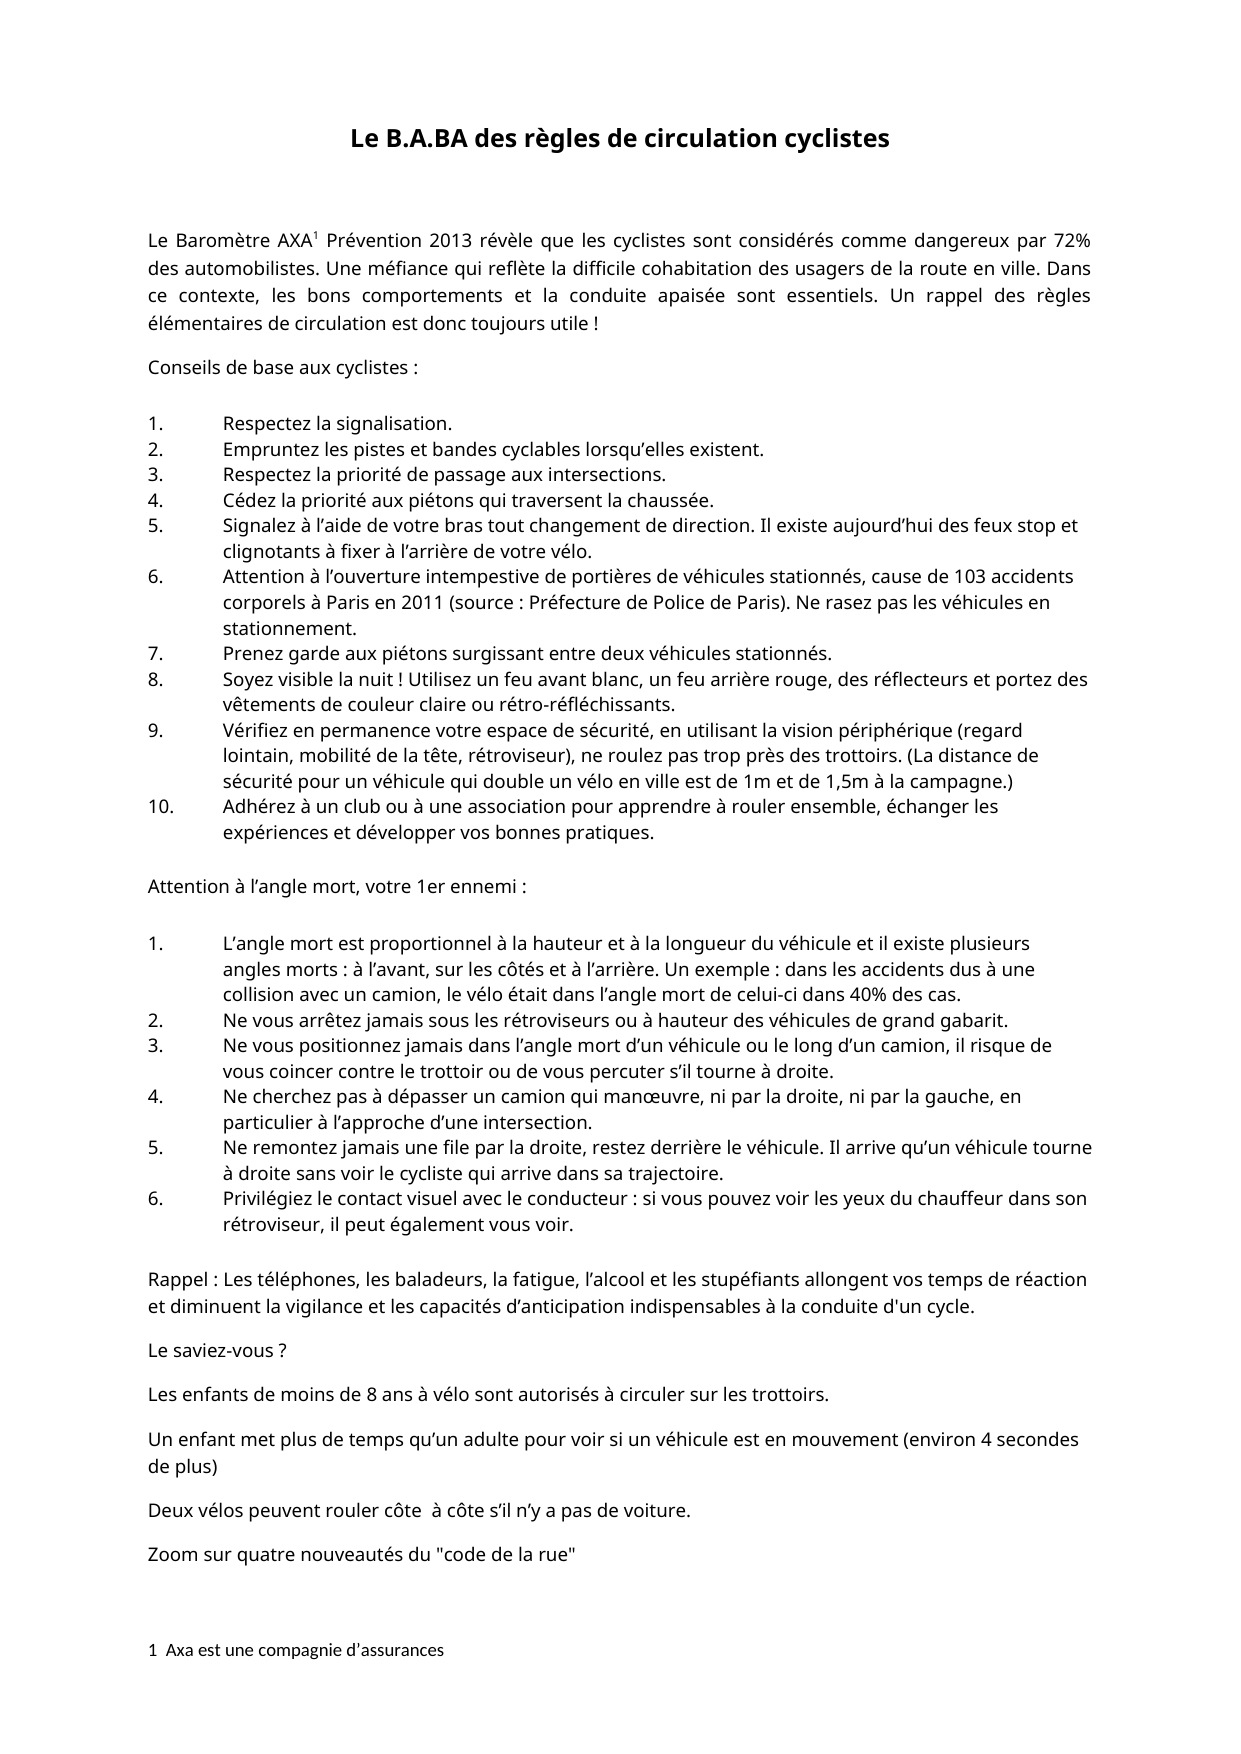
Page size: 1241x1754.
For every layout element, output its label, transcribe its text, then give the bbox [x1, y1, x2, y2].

list Cédez la priorité aux piétons qui traversent la chaussée. [148, 487, 1093, 513]
list Respectez la signalisation. [148, 411, 1093, 436]
text Le Baromètre AXA1 Prévention 2013 révèle que les cyclistes sont considérés comme dangereux par 72% des automobilistes. Une méfiance qui reflète la difficile cohabitation des usagers de la route en ville. Dans ce contexte, les bons comportements et la conduite apaisée sont essentiels. Un rappel des règles élémentaires de circulation est donc toujours utile ! [148, 227, 1093, 335]
text Le saviez-vous ? [148, 1337, 1093, 1363]
text Deux vélos peuvent rouler côte à côte s’il n’y a pas de voiture. [148, 1497, 1093, 1523]
text Un enfant met plus de temps qu’un adulte pour voir si un véhicule est en mouvement (environ 4 secondes de plus) [148, 1426, 1093, 1479]
text Le B.A.BA des règles de circulation cyclistes [148, 121, 1093, 154]
list Attention à l’ouverture intempestive de portières de véhicules stationnés, cause de 103 accidents corporels à Paris en 2011 (source : Préfecture de Police de Paris). Ne rasez pas les véhicules en stationnement. [148, 564, 1093, 640]
list Signalez à l’aide de votre bras tout changement de direction. Il existe aujourd’hui des feux stop et clignotants à fixer à l’arrière de votre vélo. [148, 513, 1093, 564]
list Respectez la priorité de passage aux intersections. [148, 462, 1093, 487]
text Les enfants de moins de 8 ans à vélo sont autorisés à circuler sur les trottoirs. [148, 1382, 1093, 1407]
list Privilégiez le contact visuel avec le conducteur : si vous pouvez voir les yeux du chauffeur dans son rétroviseur, il peut également vous voir. [148, 1186, 1093, 1237]
list Adhérez à un club ou à une association pour apprendre à rouler ensemble, échanger les expériences et développer vos bonnes pratiques. [148, 793, 1093, 844]
list Vérifiez en permanence votre espace de sécurité, en utilisant la vision périphérique (regard lointain, mobilité de la tête, rétroviseur), ne roulez pas trop près des trottoirs. (La distance de sécurité pour un véhicule qui double un vélo en ville est de 1m et de 1,5m à la campagne.) [148, 717, 1093, 793]
list Empruntez les pistes et bandes cyclables lorsqu’elles existent. [148, 436, 1093, 462]
list L’angle mort est proportionnel à la hauteur et à la longueur du véhicule et il existe plusieurs angles morts : à l’avant, sur les côtés et à l’arrière. Un exemple : dans les accidents dus à une collision avec un camion, le vélo était dans l’angle mort de celui-ci dans 40% des cas. [148, 930, 1093, 1007]
list Ne cherchez pas à dépasser un camion qui manœuvre, ni par la droite, ni par la gauche, en particulier à l’approche d’une intersection. [148, 1083, 1093, 1134]
list Soyez visible la nuit ! Utilisez un feu avant blanc, un feu arrière rouge, des réflecteurs et portez des vêtements de couleur claire ou rétro-réfléchissants. [148, 666, 1093, 717]
text Attention à l’angle mort, votre 1er ennemi : [148, 874, 1093, 899]
list Ne vous positionnez jamais dans l’angle mort d’un véhicule ou le long d’un camion, il risque de vous coincer contre le trottoir ou de vous percuter s’il tourne à droite. [148, 1032, 1093, 1083]
list Ne vous arrêtez jamais sous les rétroviseurs ou à hauteur des véhicules de grand gabarit. [148, 1007, 1093, 1032]
text Rappel : Les téléphones, les baladeurs, la fatigue, l’alcool et les stupéfiants allongent vos temps de réaction et diminuent la vigilance et les capacités d’anticipation indispensables à la conduite d'un cycle. [148, 1266, 1093, 1319]
text Conseils de base aux cyclistes : [148, 354, 1093, 379]
list Ne remontez jamais une file par la droite, restez derrière le véhicule. Il arrive qu’un véhicule tourne à droite sans voir le cycliste qui arrive dans sa trajectoire. [148, 1134, 1093, 1186]
text Zoom sur quatre nouveautés du "code de la rue" [148, 1542, 1093, 1567]
list Prenez garde aux piétons surgissant entre deux véhicules stationnés. [148, 640, 1093, 666]
